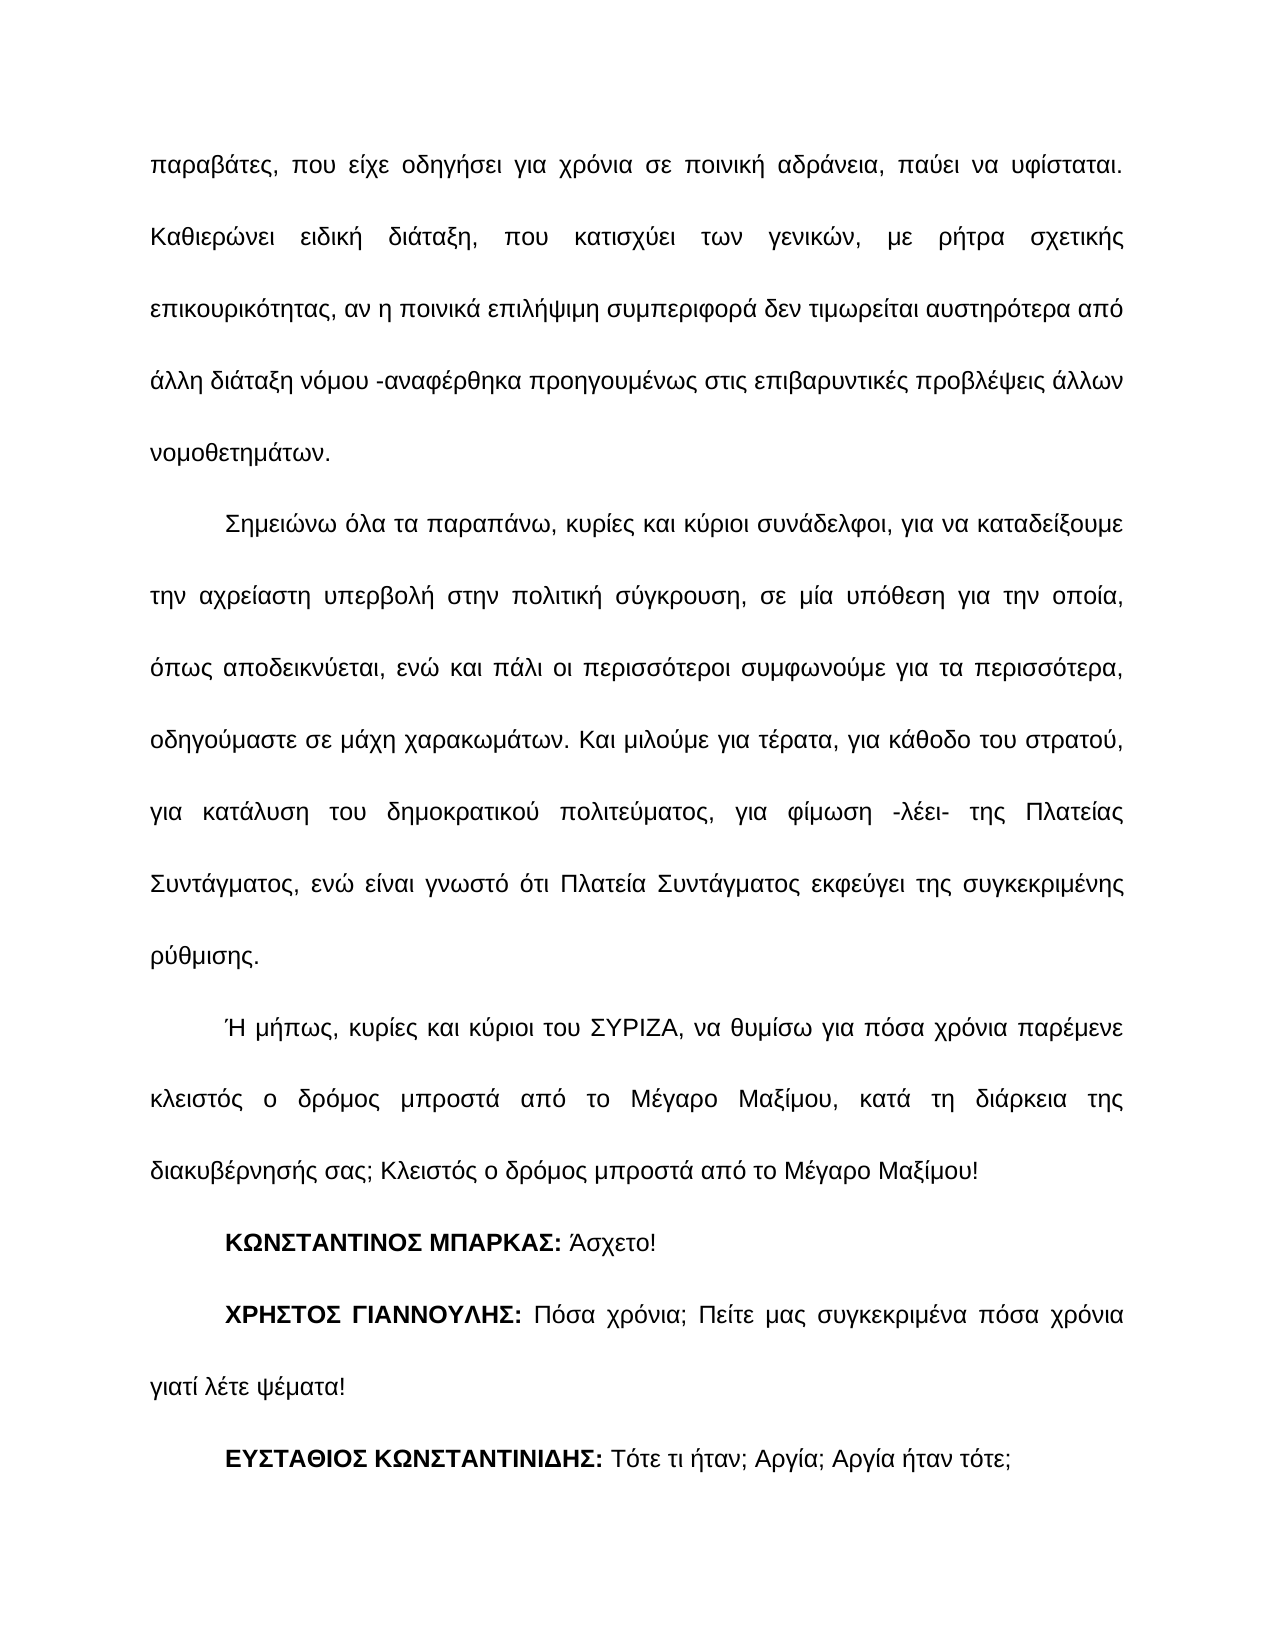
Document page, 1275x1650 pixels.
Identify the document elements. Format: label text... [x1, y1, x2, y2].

text ΚΩΝΣΤΑΝΤΙΝΟΣ ΜΠΑΡΚΑΣ: Άσχετο! [150, 1228, 1125, 1257]
text ΧΡΗΣΤΟΣ ΓΙΑΝΝΟΥΛΗΣ: Πόσα χρόνια; Πείτε μας συγκεκριμένα πόσα χρόνια γιατί λέτε ψέματα! [150, 1300, 1125, 1401]
text ΕΥΣΤΑΘΙΟΣ ΚΩΝΣΤΑΝΤΙΝΙΔΗΣ: Τότε τι ήταν; Αργία; Αργία ήταν τότε; [150, 1444, 1125, 1472]
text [150, 150, 1125, 466]
text Ή μήπως, κυρίες και κύριοι του ΣΥΡΙΖΑ, να θυμίσω για πόσα χρόνια παρέμενε κλειστός ο δρόμος μπροστά από το Μέγαρο Μαξίμου, κατά τη διάρκεια της διακυβέρνησής σας; Κλειστός ο δρόμος μπροστά από το Μέγαρο Μαξίμου! [150, 1012, 1125, 1185]
text Σημειώνω όλα τα παραπάνω, κυρίες και κύριοι συνάδελφοι, για να καταδείξουμε την αχρείαστη υπερβολή στην πολιτική σύγκρουση, σε μία υπόθεση για την οποία, όπως αποδεικνύεται, ενώ και πάλι οι περισσότεροι συμφωνούμε για τα περισσότερα, οδηγούμαστε σε μάχη χαρακωμάτων. Και μιλούμε για τέρατα, για κάθοδο του στρατού, για κατάλυση του δημοκρατικού πολιτεύματος, για φίμωση -λέει- της Πλατείας Συντάγματος, ενώ είναι γνωστό ότι Πλατεία Συντάγματος εκφεύγει της συγκεκριμένης ρύθμισης. [150, 509, 1125, 969]
